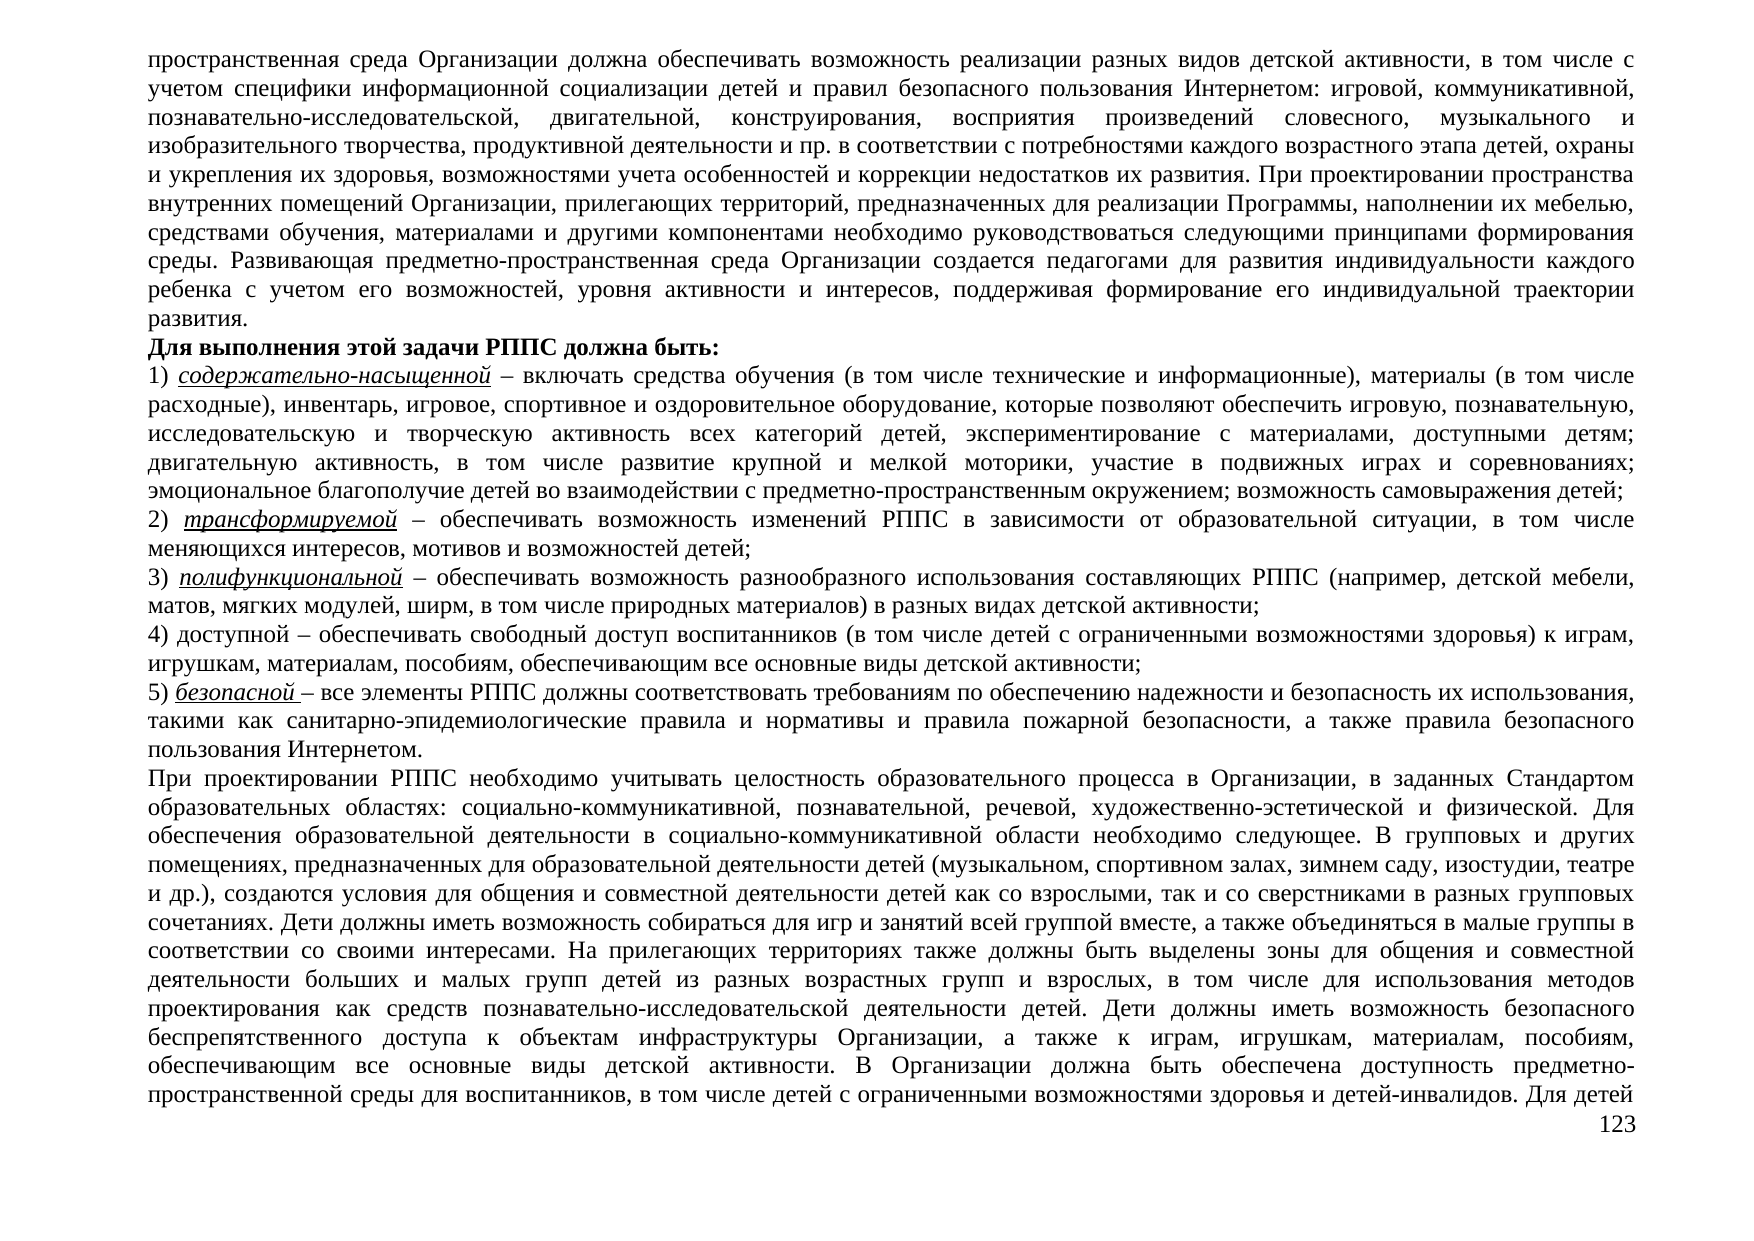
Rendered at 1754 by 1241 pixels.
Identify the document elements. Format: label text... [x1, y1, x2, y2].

text 3) полифункциональной – обеспечивать возможность разнообразного использования составляющих РППС (например, детской мебели, матов, мягких модулей, ширм, в том числе природных материалов) в разных видах детской активности; [148, 562, 1636, 619]
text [148, 44, 1636, 332]
text 4) доступной – обеспечивать свободный доступ воспитанников (в том числе детей с ограниченными возможностями здоровья) к играм, игрушкам, материалам, пособиям, обеспечивающим все основные виды детской активности; [148, 619, 1636, 677]
text 1) содержательно-насыщенной – включать средства обучения (в том числе технические и информационные), материалы (в том числе расходные), инвентарь, игровое, спортивное и оздоровительное оборудование, которые позволяют обеспечить игровую, познавательную, исследовательскую и творческую активность всех категорий детей, экспериментирование с материалами, доступными детям; двигательную активность, в том числе развитие крупной и мелкой моторики, участие в подвижных играх и соревнованиях; эмоциональное благополучие детей во взаимодействии с предметно-пространственным окружением; возможность самовыражения детей; [148, 361, 1636, 504]
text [148, 763, 1636, 1108]
text 5) безопасной – все элементы РППС должны соответствовать требованиям по обеспечению надежности и безопасность их использования, такими как санитарно-эпидемиологические правила и нормативы и правила пожарной безопасности, а также правила безопасного пользования Интернетом. [148, 677, 1636, 763]
text Для выполнения этой задачи РППС должна быть: [148, 332, 1636, 361]
text 2) трансформируемой – обеспечивать возможность изменений РППС в зависимости от образовательной ситуации, в том числе меняющихся интересов, мотивов и возможностей детей; [148, 504, 1636, 562]
